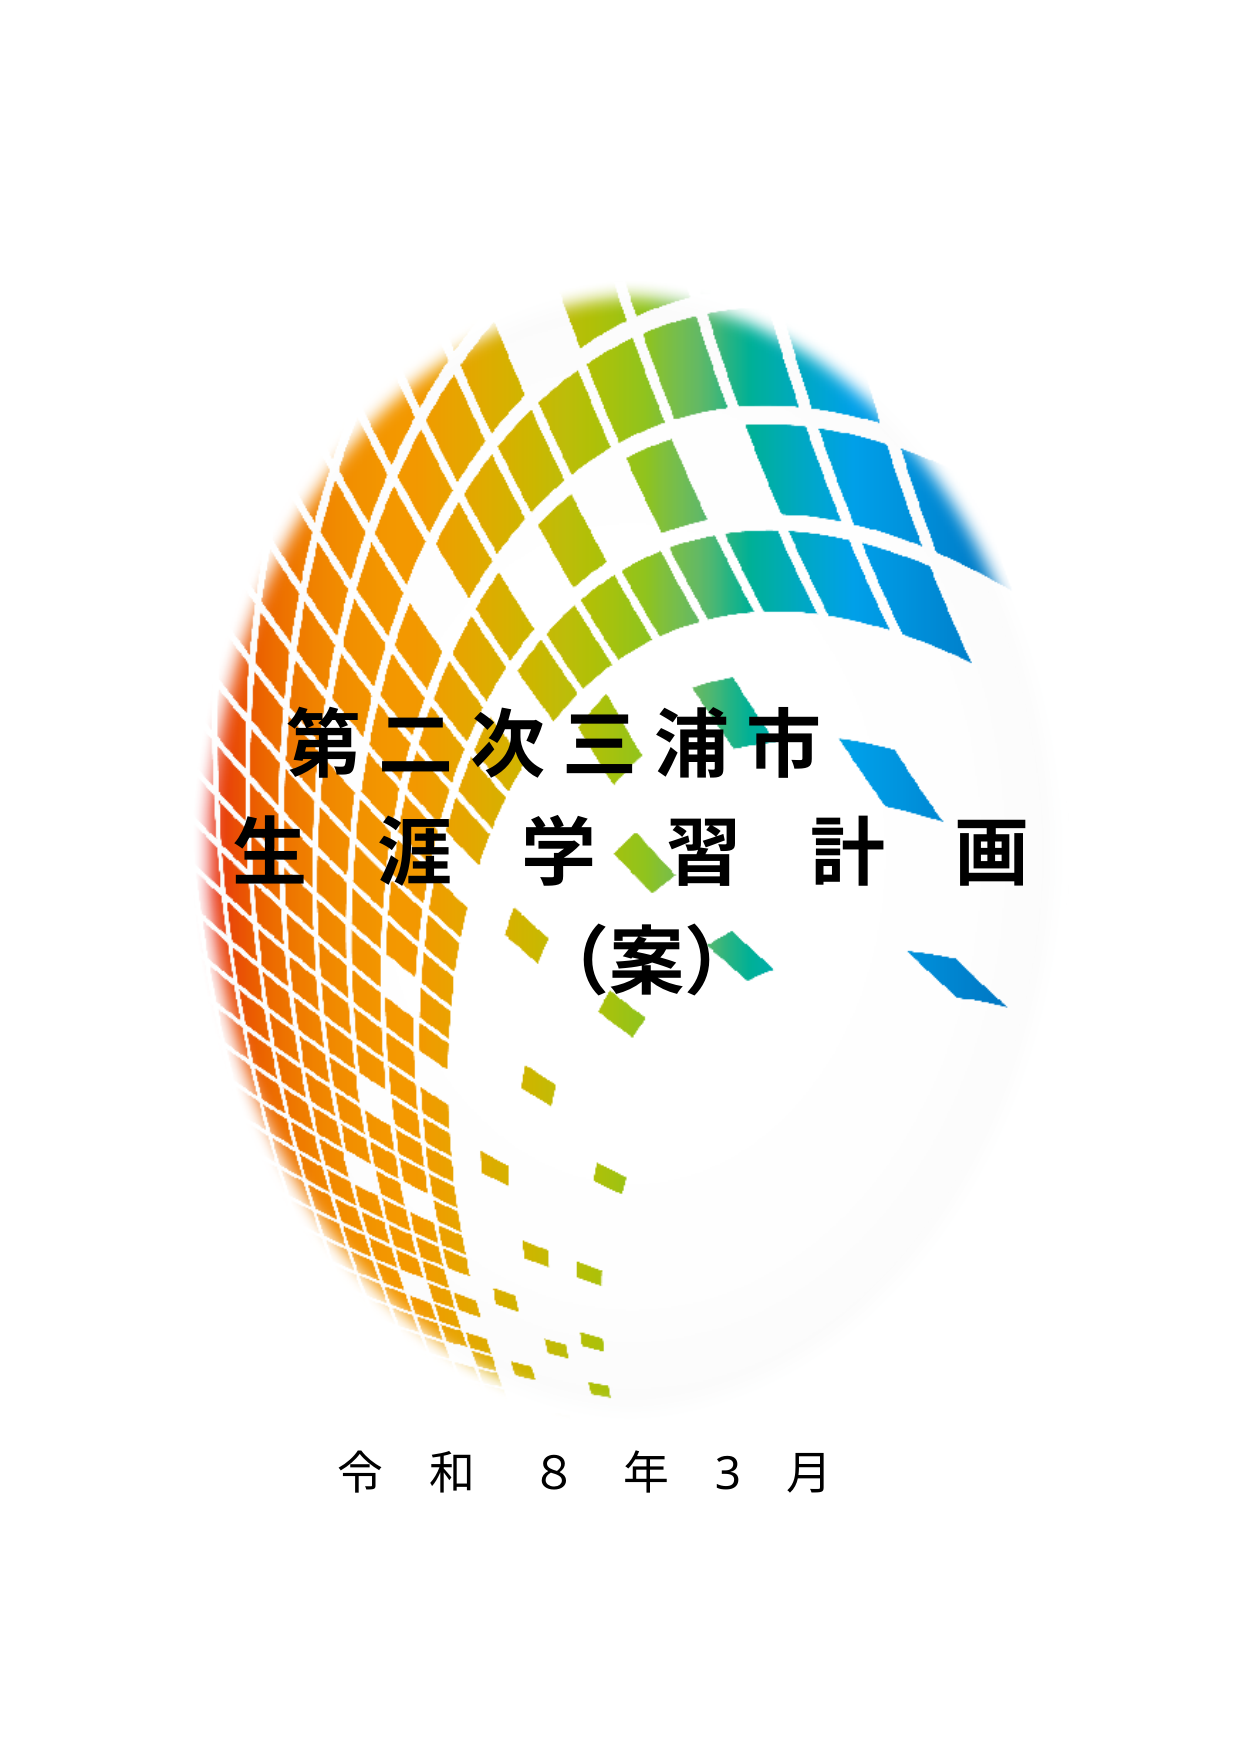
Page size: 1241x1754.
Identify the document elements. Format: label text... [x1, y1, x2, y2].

text 令 和 ８ 年 3 月 [177, 1427, 1063, 1512]
picture [220, 308, 1042, 1398]
